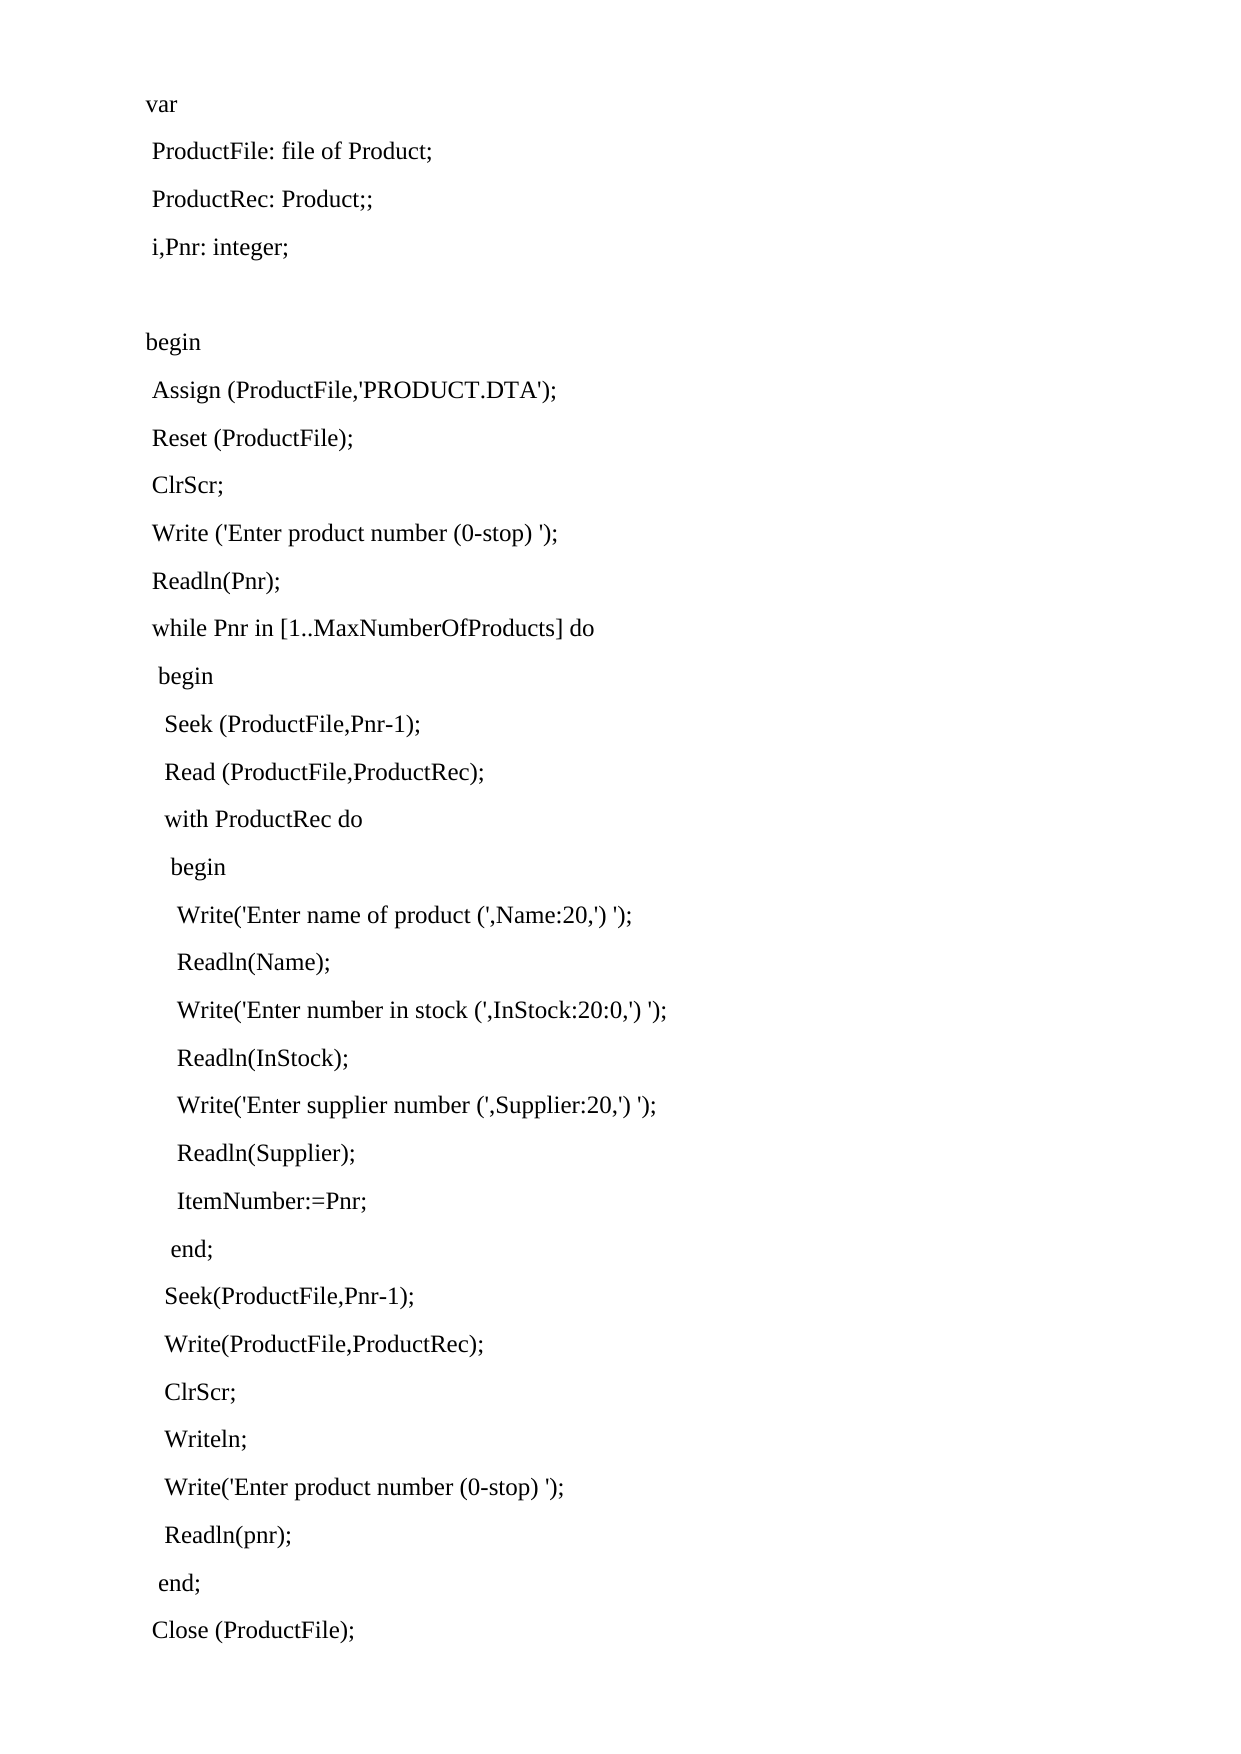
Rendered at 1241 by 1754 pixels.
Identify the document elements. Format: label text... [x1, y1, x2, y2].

text ClrScr; [133, 470, 1181, 499]
text Seek(ProductFile,Pnr-1); [133, 1281, 1181, 1310]
text Seek (ProductFile,Pnr-1); [133, 709, 1181, 738]
text begin [133, 327, 1181, 356]
text ProductRec: Product;; [133, 184, 1181, 213]
text Write('Enter name of product (',Name:20,') '); [133, 900, 1181, 928]
text Readln(InStock); [133, 1043, 1181, 1072]
text Write(ProductFile,ProductRec); [133, 1329, 1181, 1358]
text Readln(Pnr); [133, 566, 1181, 594]
text Readln(Supplier); [133, 1138, 1181, 1167]
text end; [133, 1234, 1181, 1262]
text Read (ProductFile,ProductRec); [133, 757, 1181, 785]
text Write ('Enter product number (0-stop) '); [133, 518, 1181, 547]
text Readln(pnr); [133, 1520, 1181, 1549]
text with ProductRec do [133, 804, 1181, 833]
text ItemNumber:=Pnr; [133, 1186, 1181, 1215]
text begin [133, 852, 1181, 881]
text Assign (ProductFile,'PRODUCT.DTA'); [133, 375, 1181, 404]
text ClrScr; [133, 1377, 1181, 1406]
text Write('Enter product number (0-stop) '); [133, 1472, 1181, 1501]
text var [133, 89, 1181, 117]
text Reset (ProductFile); [133, 423, 1181, 451]
text Close (ProductFile); [133, 1615, 1181, 1644]
text while Pnr in [1..MaxNumberOfProducts] do [133, 613, 1181, 642]
text Write('Enter supplier number (',Supplier:20,') '); [133, 1091, 1181, 1119]
text Readln(Name); [133, 947, 1181, 976]
text Write('Enter number in stock (',InStock:20:0,') '); [133, 995, 1181, 1024]
text begin [133, 661, 1181, 690]
text i,Pnr: integer; [133, 232, 1181, 261]
text ProductFile: file of Product; [133, 136, 1181, 165]
text end; [133, 1568, 1181, 1596]
text Writeln; [133, 1424, 1181, 1453]
